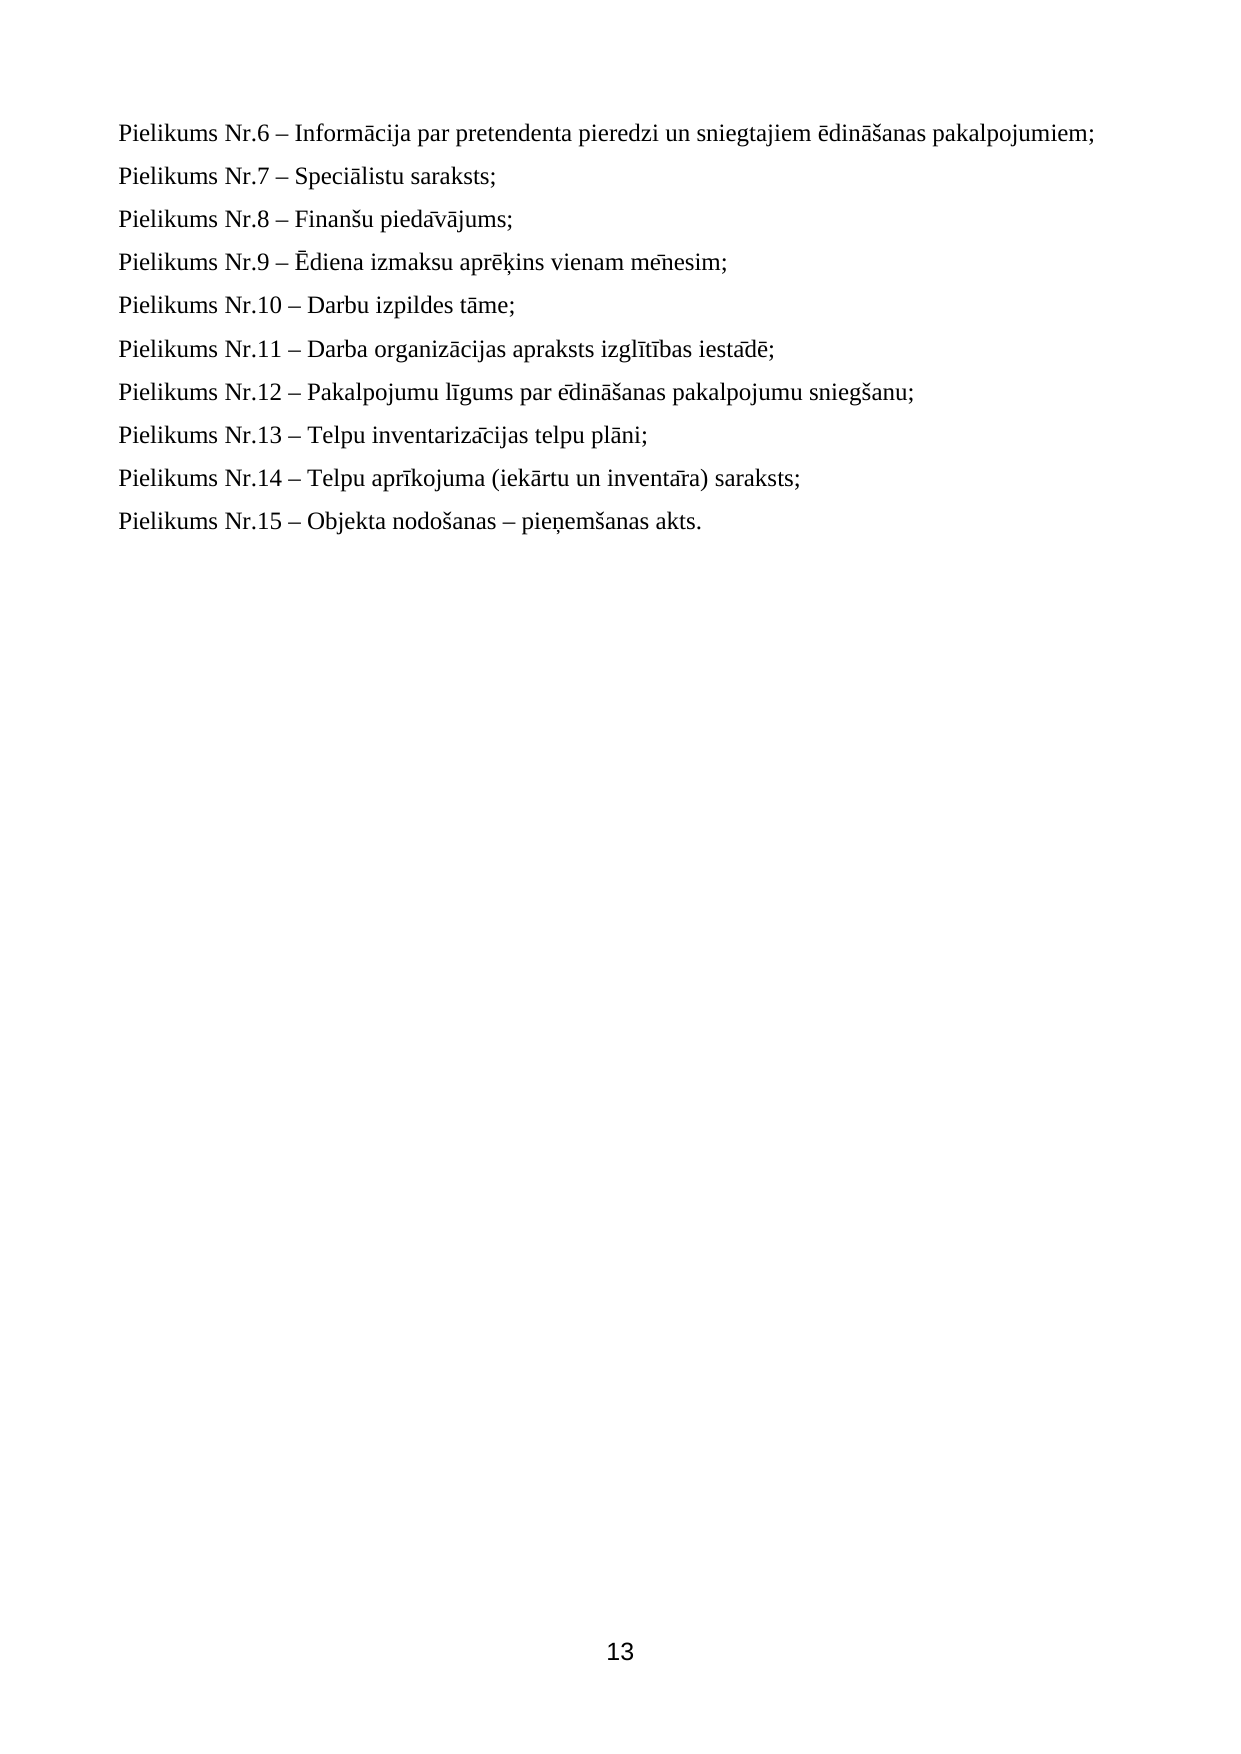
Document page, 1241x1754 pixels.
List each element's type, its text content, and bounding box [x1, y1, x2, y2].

text Pielikums Nr.15 – Objekta nodošanas – pieņemšanas akts. [118, 506, 1167, 535]
text Pielikums Nr.11 – Darba organizācijas apraksts izglītības iestādē; [118, 334, 1167, 362]
text Pielikums Nr.12 – Pakalpojumu līgums par ēdināšanas pakalpojumu sniegšanu; [118, 377, 1167, 406]
text Pielikums Nr.8 – Finanšu piedāvājums; [118, 204, 1167, 233]
text Pielikums Nr.13 – Telpu inventarizācijas telpu plāni; [118, 420, 1167, 449]
text Pielikums Nr.6 – Informācija par pretendenta pieredzi un sniegtajiem ēdināšanas pakalpojumiem; [118, 118, 1167, 147]
text Pielikums Nr.7 – Speciālistu saraksts; [118, 161, 1167, 190]
text Pielikums Nr.14 – Telpu aprīkojuma (iekārtu un inventāra) saraksts; [118, 463, 1167, 492]
text Pielikums Nr.9 – Ēdiena izmaksu aprēķins vienam mēnesim; [118, 247, 1167, 276]
text Pielikums Nr.10 – Darbu izpildes tāme; [118, 291, 1167, 319]
